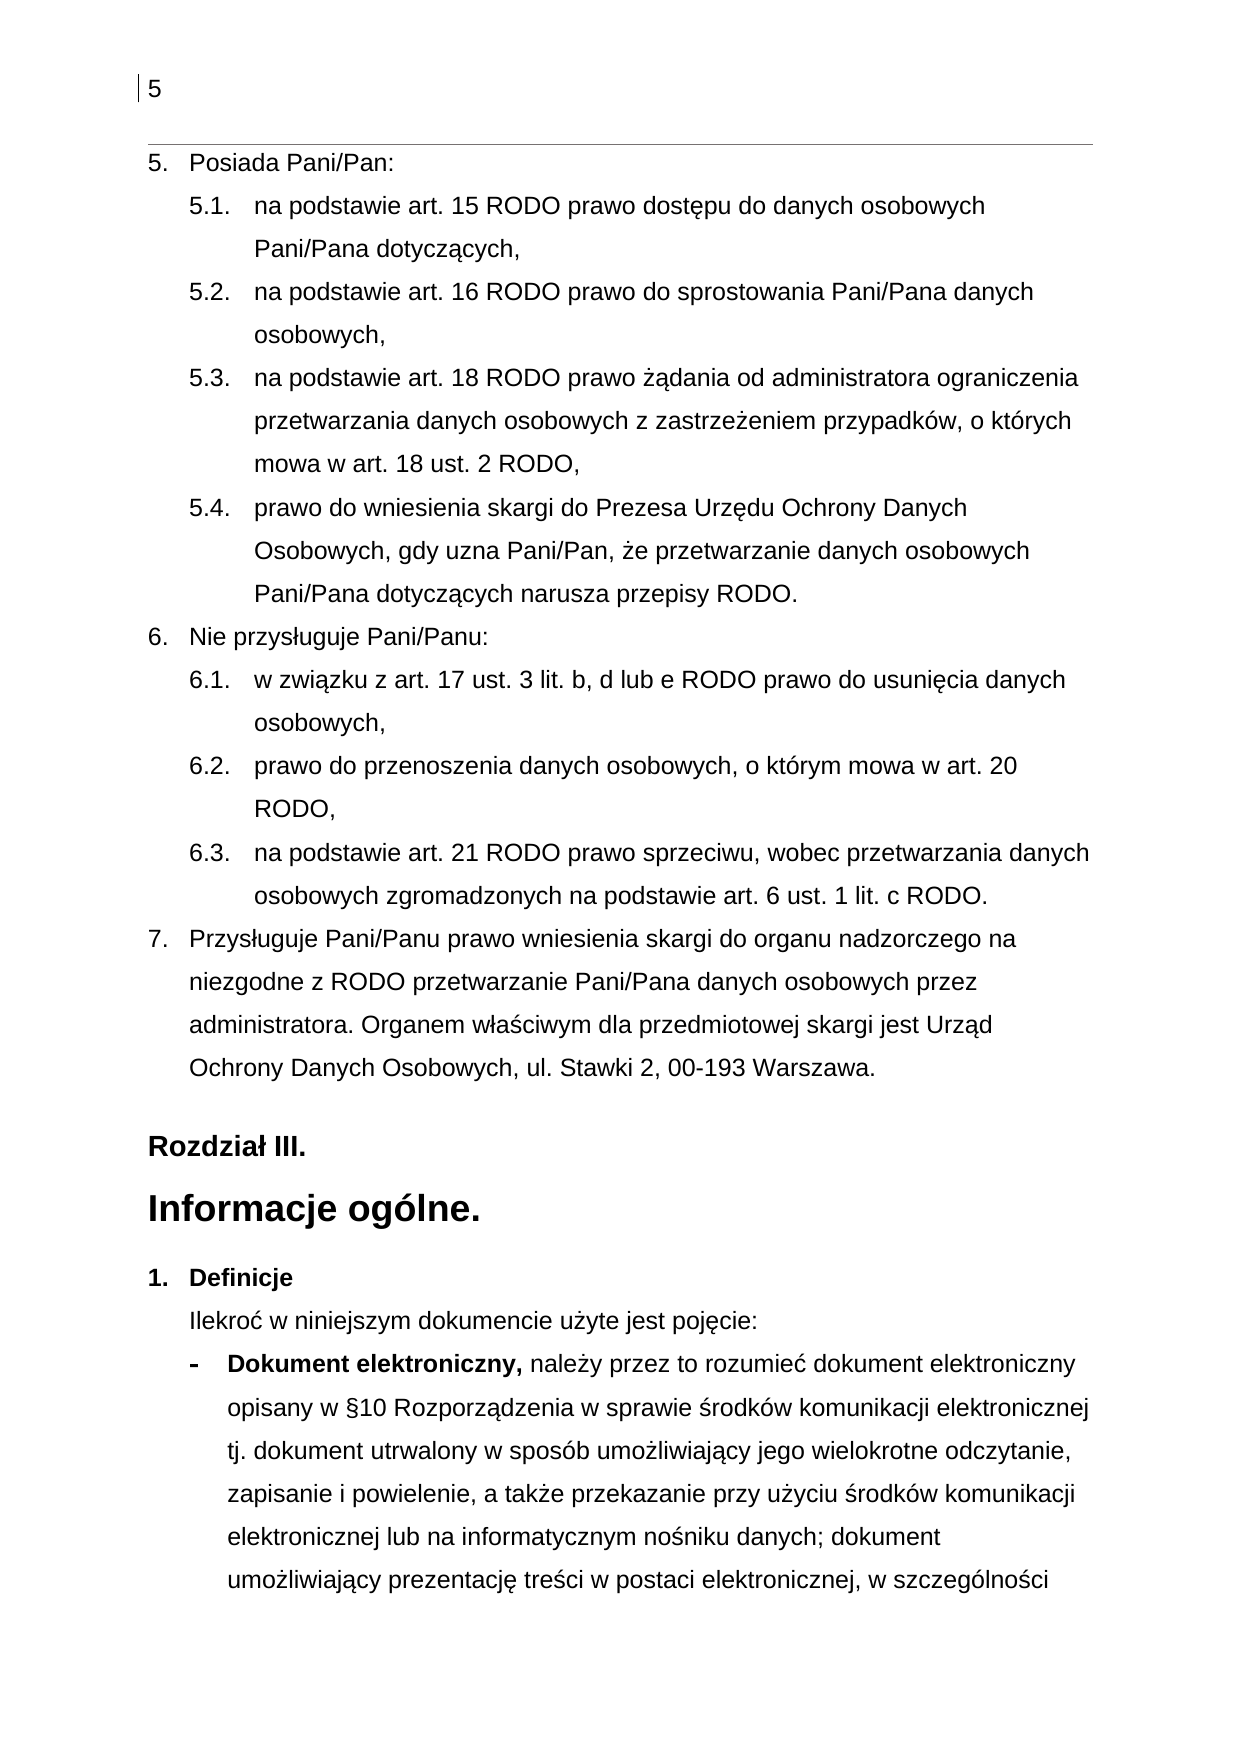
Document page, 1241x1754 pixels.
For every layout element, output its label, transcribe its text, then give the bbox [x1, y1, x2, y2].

list Przysługuje Pani/Panu prawo wniesienia skargi do organu nadzorczego na niezgodne z RODO przetwarzanie Pani/Pana danych osobowych przez administratora. Organem właściwym dla przedmiotowej skargi jest Urząd Ochrony Danych Osobowych, ul. Stawki 2, 00-193 Warszawa. [148, 924, 1093, 1082]
list na podstawie art. 21 RODO prawo sprzeciwu, wobec przetwarzania danych osobowych zgromadzonych na podstawie art. 6 ust. 1 lit. c RODO. [189, 838, 1093, 909]
list w związku z art. 17 ust. 3 lit. b, d lub e RODO prawo do usunięcia danych osobowych, [189, 665, 1093, 737]
list Nie przysługuje Pani/Panu: [148, 622, 1093, 651]
list prawo do wniesienia skargi do Prezesa Urzędu Ochrony Danych Osobowych, gdy uzna Pani/Pan, że przetwarzanie danych osobowych Pani/Pana dotyczących narusza przepisy RODO. [189, 493, 1093, 608]
list Posiada Pani/Pan: [148, 148, 1093, 176]
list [189, 1349, 1093, 1594]
text Ilekroć w niniejszym dokumencie użyte jest pojęcie: [189, 1306, 1093, 1335]
list prawo do przenoszenia danych osobowych, o którym mowa w art. 20 RODO, [189, 751, 1093, 823]
list na podstawie art. 18 RODO prawo żądania od administratora ograniczenia przetwarzania danych osobowych z zastrzeżeniem przypadków, o których mowa w art. 18 ust. 2 RODO, [189, 363, 1093, 478]
subtitle Definicje [148, 1263, 1093, 1292]
list na podstawie art. 15 RODO prawo dostępu do danych osobowych Pani/Pana dotyczących, [189, 191, 1093, 263]
list na podstawie art. 16 RODO prawo do sprostowania Pani/Pana danych osobowych, [189, 277, 1093, 349]
subtitle Informacje ogólne. [148, 1121, 1093, 1229]
